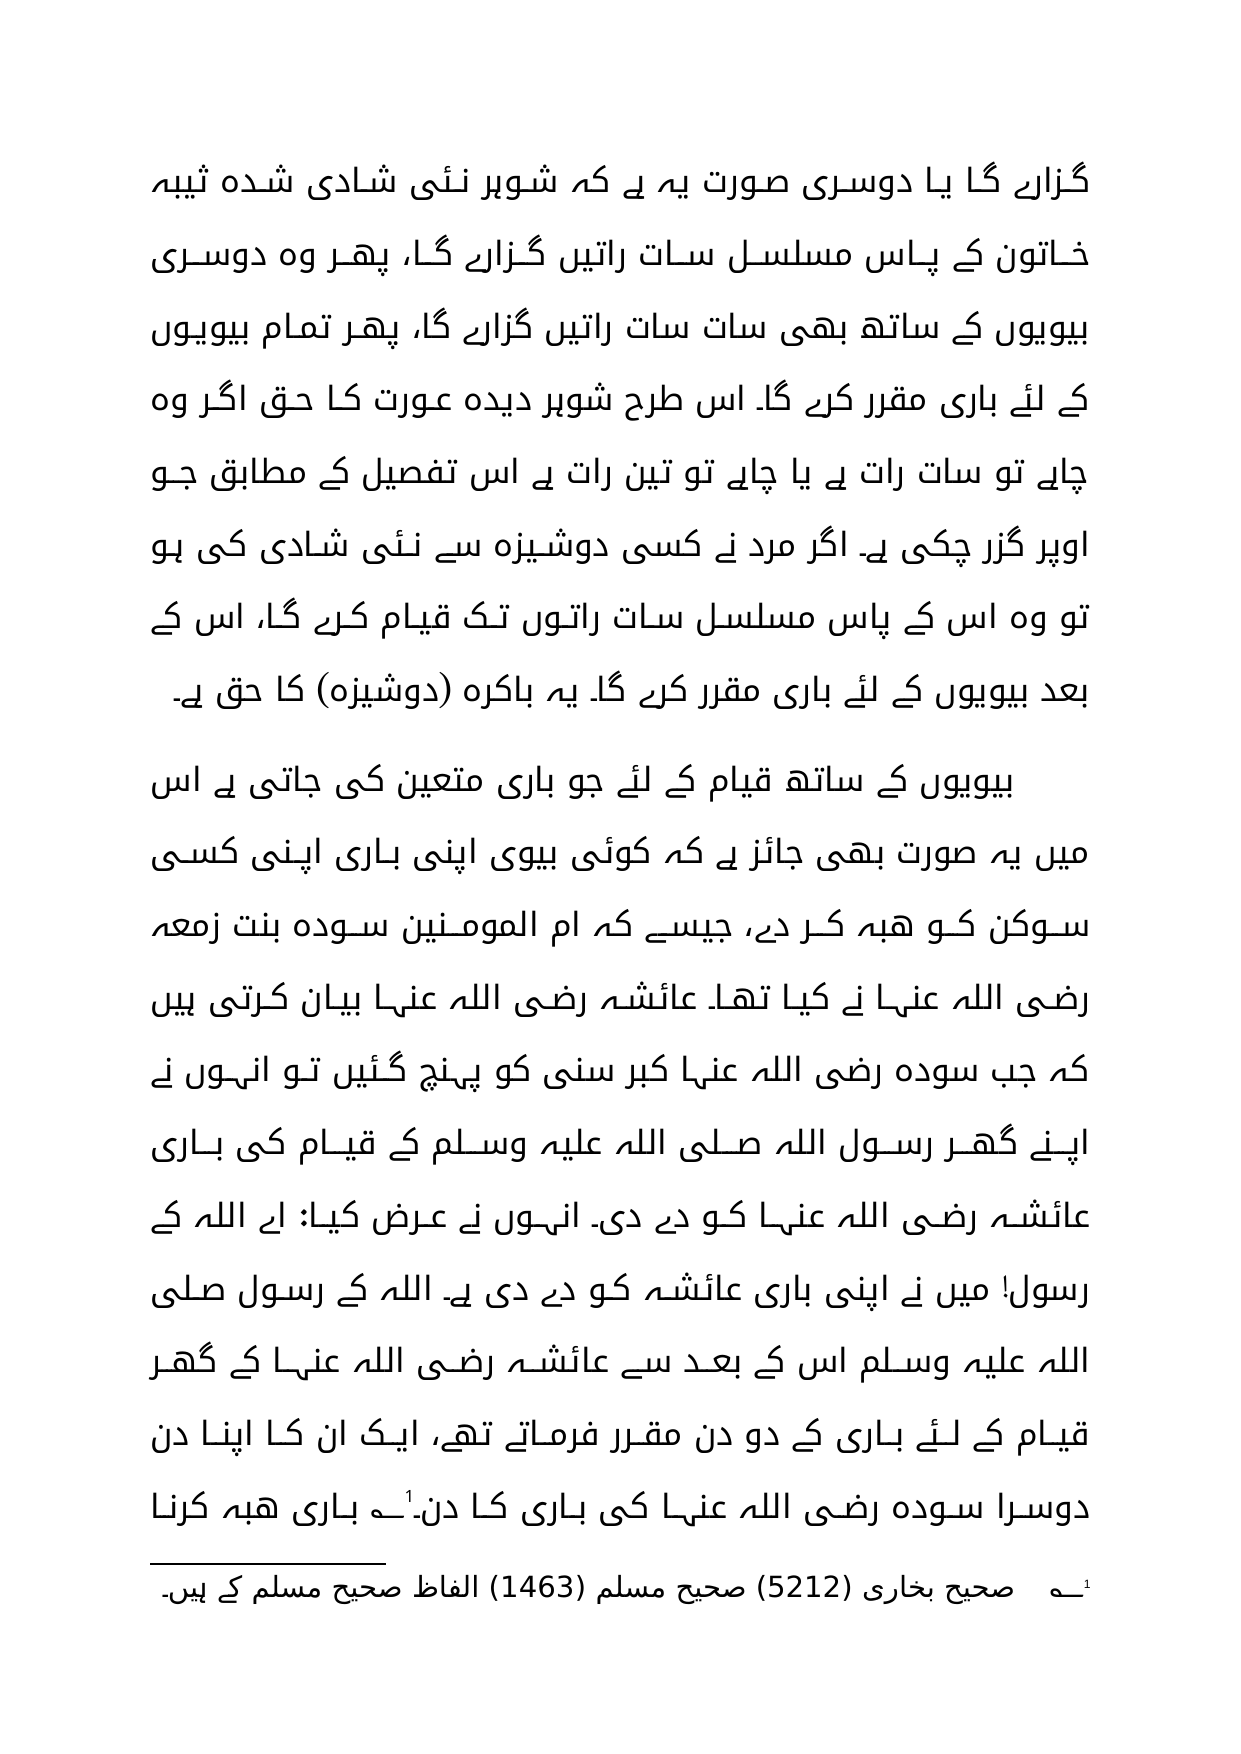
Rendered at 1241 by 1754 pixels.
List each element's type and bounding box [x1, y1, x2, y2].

text [150, 748, 1090, 1539]
text [150, 150, 1090, 722]
